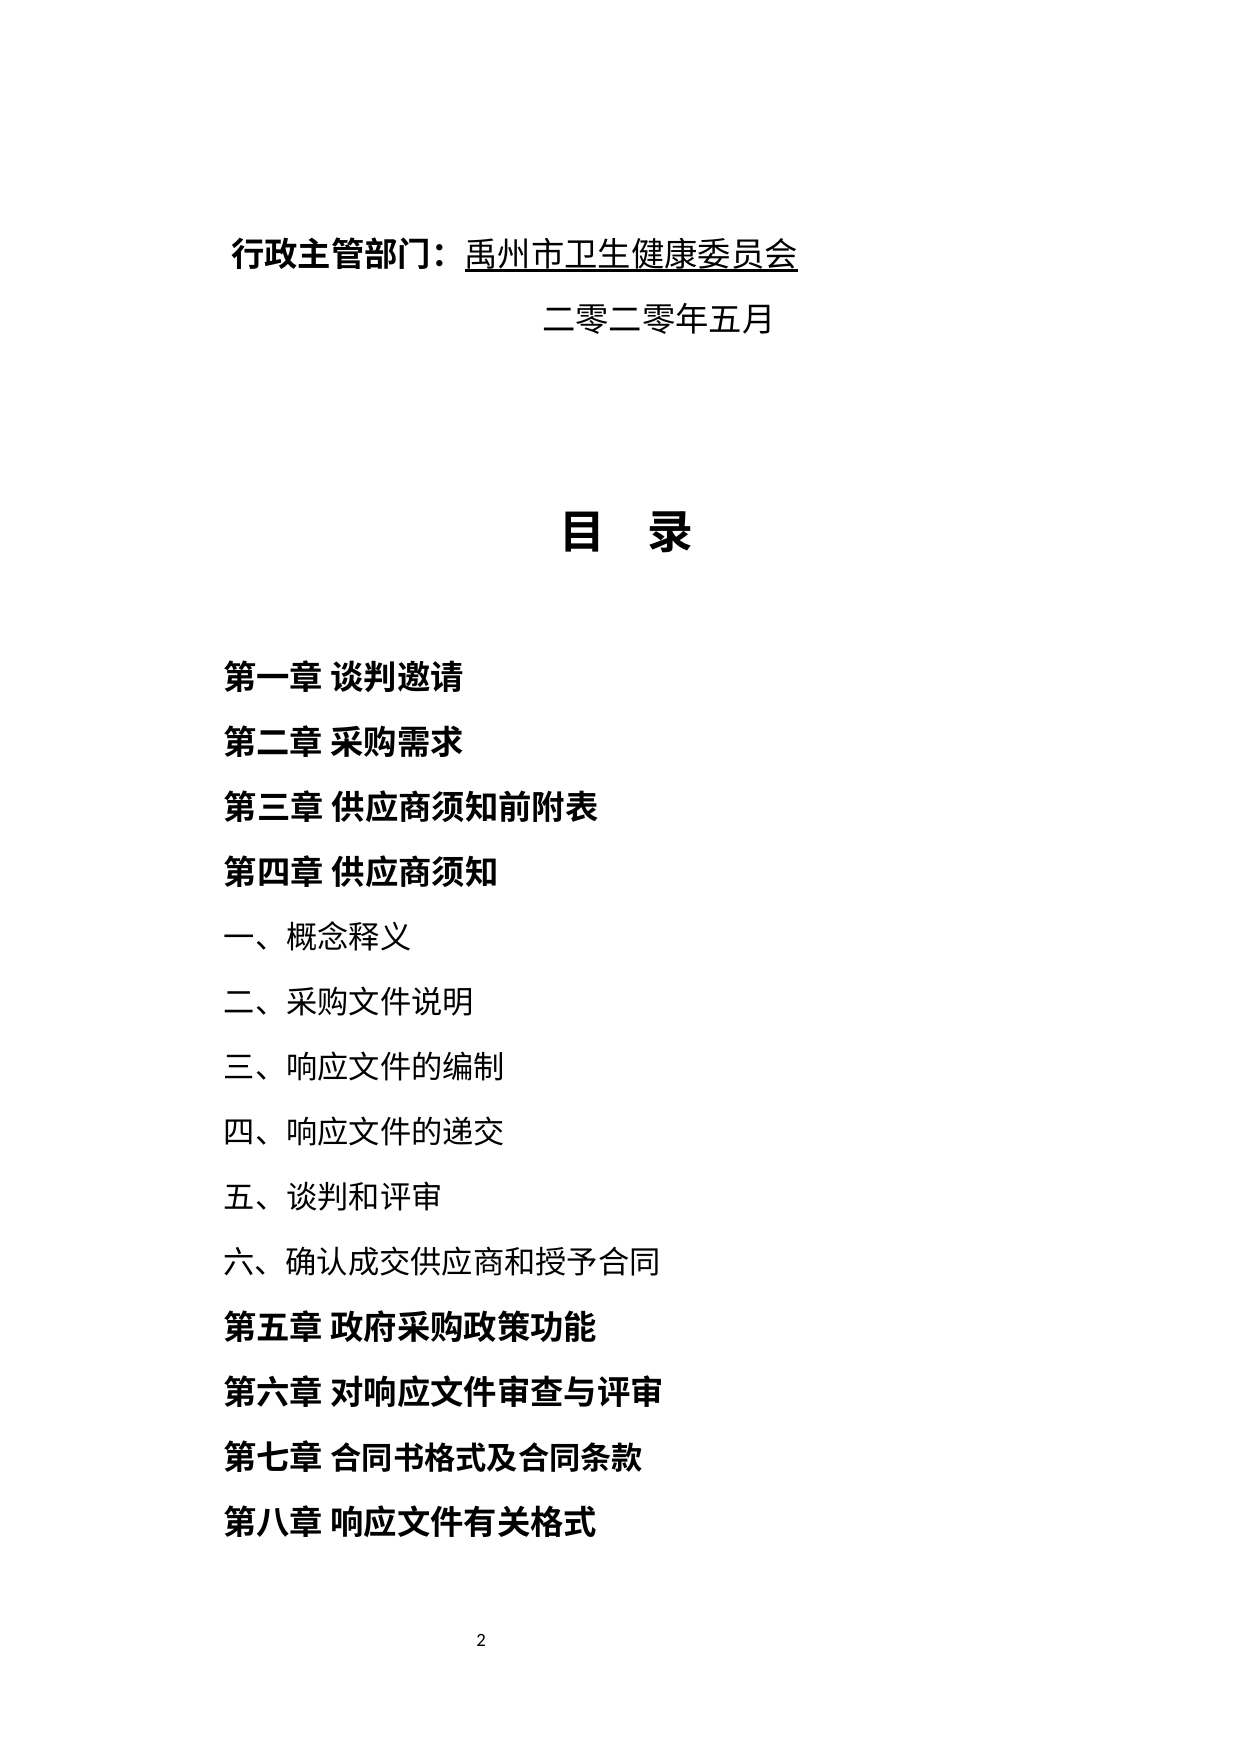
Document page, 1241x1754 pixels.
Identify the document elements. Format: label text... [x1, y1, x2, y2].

text 第三章 供应商须知前附表 [165, 772, 1087, 837]
text 五、谈判和评审 [165, 1162, 1087, 1227]
text 六、确认成交供应商和授予合同 [165, 1227, 1087, 1292]
text 行政主管部门：禹州市卫生健康委员会 [165, 219, 1087, 284]
text 第四章 供应商须知 [165, 837, 1087, 902]
text 四、响应文件的递交 [165, 1097, 1087, 1162]
text 三、响应文件的编制 [165, 1032, 1087, 1097]
text 第五章 政府采购政策功能 [165, 1292, 1087, 1357]
text 第一章 谈判邀请 [165, 642, 1087, 707]
text 第六章 对响应文件审查与评审 [165, 1357, 1087, 1422]
text 第二章 采购需求 [165, 707, 1087, 772]
text 第八章 响应文件有关格式 [165, 1487, 1087, 1552]
text 二零二零年五月 [165, 284, 1087, 349]
text 目 录 [165, 479, 1087, 577]
text 第七章 合同书格式及合同条款 [165, 1422, 1087, 1487]
text 二、采购文件说明 [165, 967, 1087, 1032]
text 一、概念释义 [165, 902, 1087, 967]
